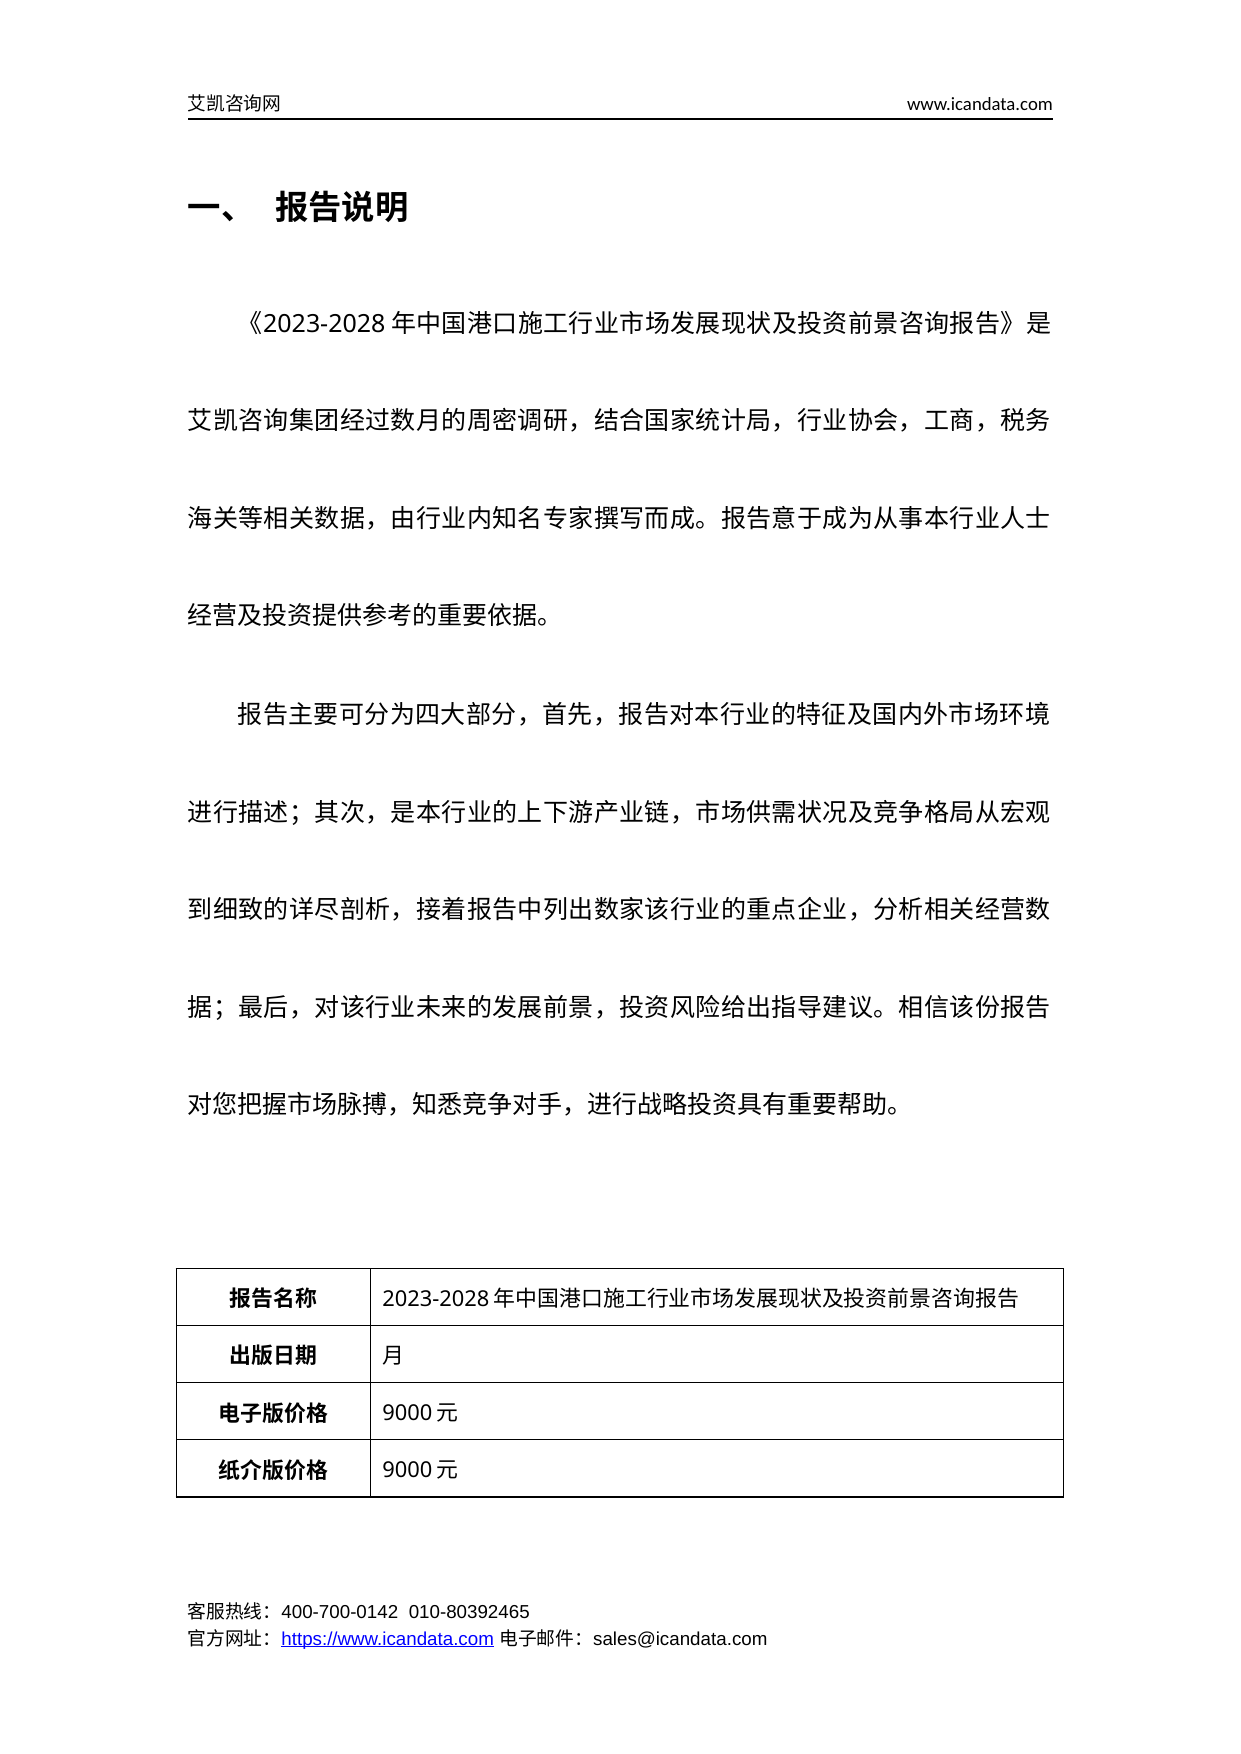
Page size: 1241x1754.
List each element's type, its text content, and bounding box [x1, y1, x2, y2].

subtitle 报告说明 [187, 172, 1053, 237]
table_cell 9000元 [371, 1440, 1063, 1496]
table_cell 出版日期 [177, 1326, 370, 1382]
table_cell 纸介版价格 [177, 1440, 370, 1496]
table_cell 月 [371, 1326, 1063, 1382]
table_cell 电子版价格 [177, 1383, 370, 1439]
table_header 报告名称 [177, 1269, 370, 1325]
text 《2023-2028年中国港口施工行业市场发展现状及投资前景咨询报告》是艾凯咨询集团经过数月的周密调研，结合国家统计局，行业协会，工商，税务海关等相关数据，由行业内知名专家撰写而成。报告意于成为从事本行业人士经营及投资提供参考的重要依据。 [187, 289, 1053, 646]
table_cell 9000元 [371, 1383, 1063, 1439]
table_header 2023-2028年中国港口施工行业市场发展现状及投资前景咨询报告 [371, 1269, 1063, 1325]
text 报告主要可分为四大部分，首先，报告对本行业的特征及国内外市场环境进行描述；其次，是本行业的上下游产业链，市场供需状况及竞争格局从宏观到细致的详尽剖析，接着报告中列出数家该行业的重点企业，分析相关经营数据；最后，对该行业未来的发展前景，投资风险给出指导建议。相信该份报告对您把握市场脉搏，知悉竞争对手，进行战略投资具有重要帮助。 [187, 681, 1053, 1136]
